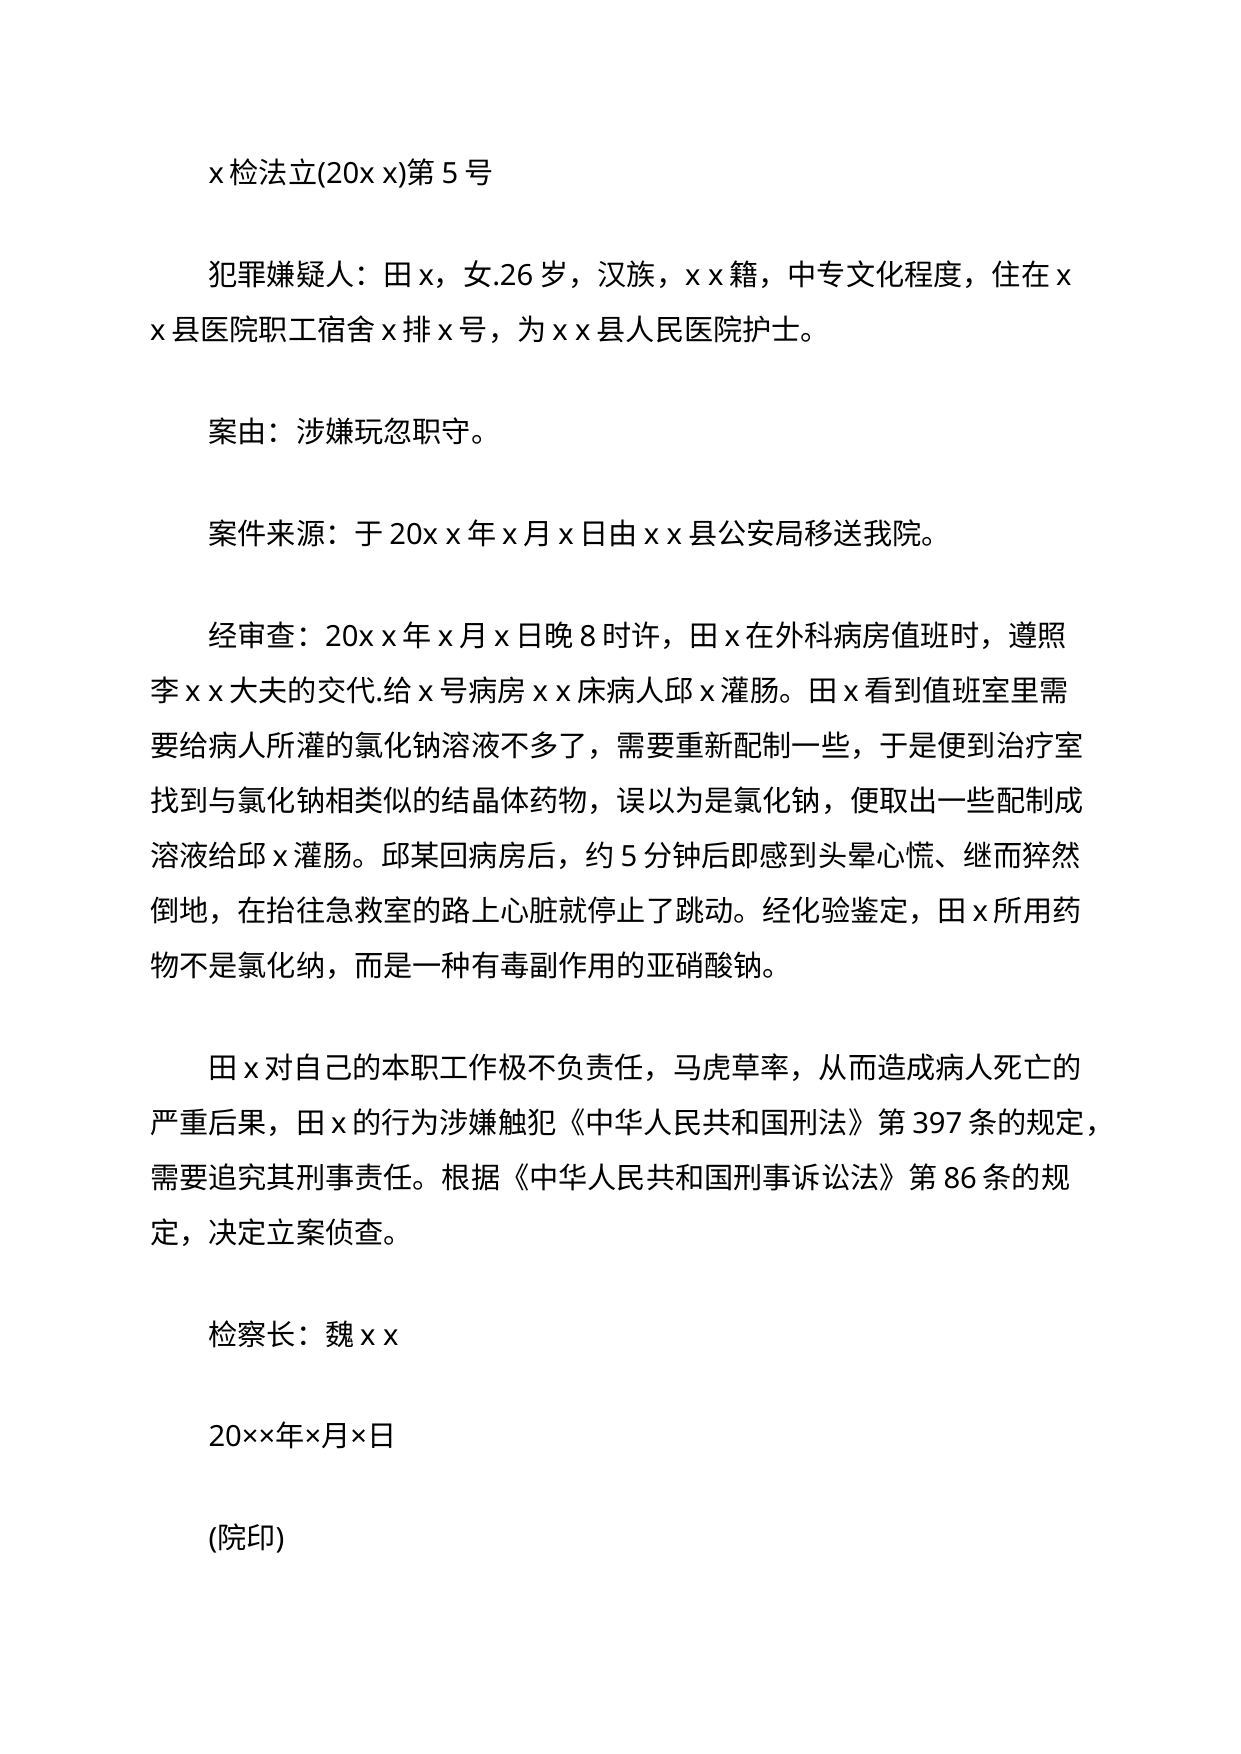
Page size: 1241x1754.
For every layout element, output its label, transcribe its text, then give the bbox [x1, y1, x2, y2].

text 案由：涉嫌玩忽职守。 [150, 409, 1090, 451]
text 经审查：20x x年x月x日晚8时许，田x在外科病房值班时，遵照李x x大夫的交代.给x号病房x x床病人邱x灌肠。田x看到值班室里需要给病人所灌的氯化钠溶液不多了，需要重新配制一些，于是便到治疗室找到与氯化钠相类似的结晶体药物，误以为是氯化钠，便取出一些配制成溶液给邱x灌肠。邱某回病房后，约5分钟后即感到头晕心慌、继而猝然倒地，在抬往急救室的路上心脏就停止了跳动。经化验鉴定，田x所用药物不是氯化纳，而是一种有毒副作用的亚硝酸钠。 [150, 613, 1090, 985]
text 田x对自己的本职工作极不负责任，马虎草率，从而造成病人死亡的严重后果，田x的行为涉嫌触犯《中华人民共和国刑法》第397条的规定，需要追究其刑事责任。根据《中华人民共和国刑事诉讼法》第86条的规定，决定立案侦查。 [150, 1044, 1090, 1252]
text (院印) [150, 1515, 1090, 1557]
text 案件来源：于20x x年x月x日由x x县公安局移送我院。 [150, 511, 1090, 553]
text 检察长：魏x x [150, 1311, 1090, 1353]
text 犯罪嫌疑人：田x，女.26岁，汉族，x x籍，中专文化程度，住在x x县医院职工宿舍x排x号，为x x县人民医院护士。 [150, 252, 1090, 349]
text 20××年×月×日 [150, 1413, 1090, 1455]
text x检法立(20x x)第5号 [150, 150, 1090, 192]
